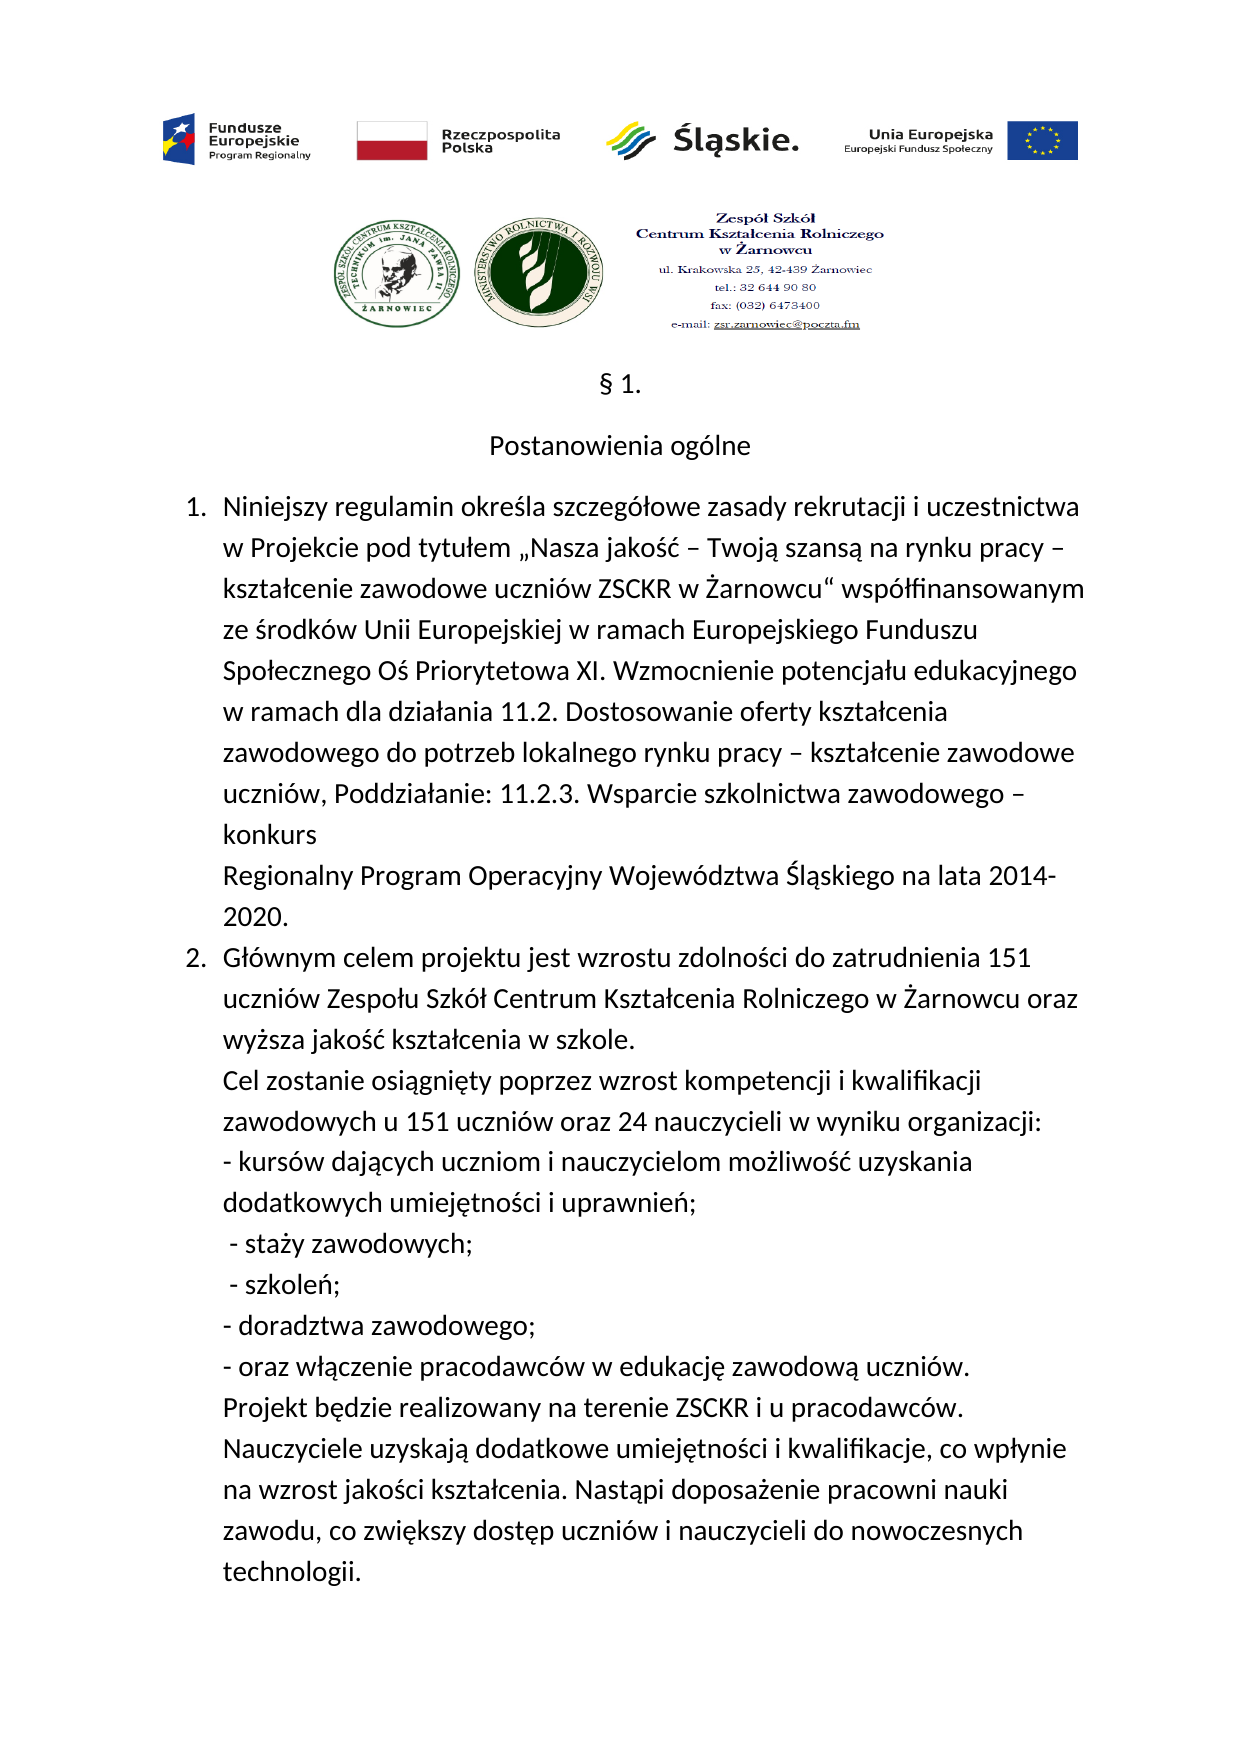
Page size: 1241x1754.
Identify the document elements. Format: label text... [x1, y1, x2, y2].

list - staży zawodowych; [223, 1225, 1093, 1261]
list Nauczyciele uzyskają dodatkowe umiejętności i kwalifikacje, co wpłynie na wzrost jakości kształcenia. Nastąpi doposażenie pracowni nauki zawodu, co zwiększy dostęp uczniów i nauczycieli do nowoczesnych technologii. [223, 1430, 1093, 1588]
list Niniejszy regulamin określa szczegółowe zasady rekrutacji i uczestnictwa w Projekcie pod tytułem „Nasza jakość – Twoją szansą na rynku pracy – kształcenie zawodowe uczniów ZSCKR w Żarnowcu“ współfinansowanym ze środków Unii Europejskiej w ramach Europejskiego Funduszu Społecznego Oś Priorytetowa XI. Wzmocnienie potencjału edukacyjnego w ramach dla działania 11.2. Dostosowanie oferty kształcenia zawodowego do potrzeb lokalnego rynku pracy – kształcenie zawodowe uczniów, Poddziałanie: 11.2.3. Wsparcie szkolnictwa zawodowego – konkurs [185, 488, 1093, 852]
text § 1. [148, 365, 1093, 401]
list - oraz włączenie pracodawców w edukację zawodową uczniów. [223, 1348, 1093, 1384]
picture [303, 204, 937, 337]
picture [147, 101, 1093, 177]
list Cel zostanie osiągnięty poprzez wzrost kompetencji i kwalifikacji zawodowych u 151 uczniów oraz 24 nauczycieli w wyniku organizacji: [223, 1062, 1093, 1138]
list Regionalny Program Operacyjny Województwa Śląskiego na lata 2014-2020. [223, 857, 1093, 933]
list Głównym celem projektu jest wzrostu zdolności do zatrudnienia 151 uczniów Zespołu Szkół Centrum Kształcenia Rolniczego w Żarnowcu oraz wyższa jakość kształcenia w szkole. [185, 939, 1093, 1056]
list Projekt będzie realizowany na terenie ZSCKR i u pracodawców. [223, 1389, 1093, 1425]
list - kursów dających uczniom i nauczycielom możliwość uzyskania dodatkowych umiejętności i uprawnień; [223, 1143, 1093, 1220]
text Postanowienia ogólne [148, 427, 1093, 462]
list - szkoleń; [223, 1266, 1093, 1302]
list - doradztwa zawodowego; [223, 1307, 1093, 1343]
